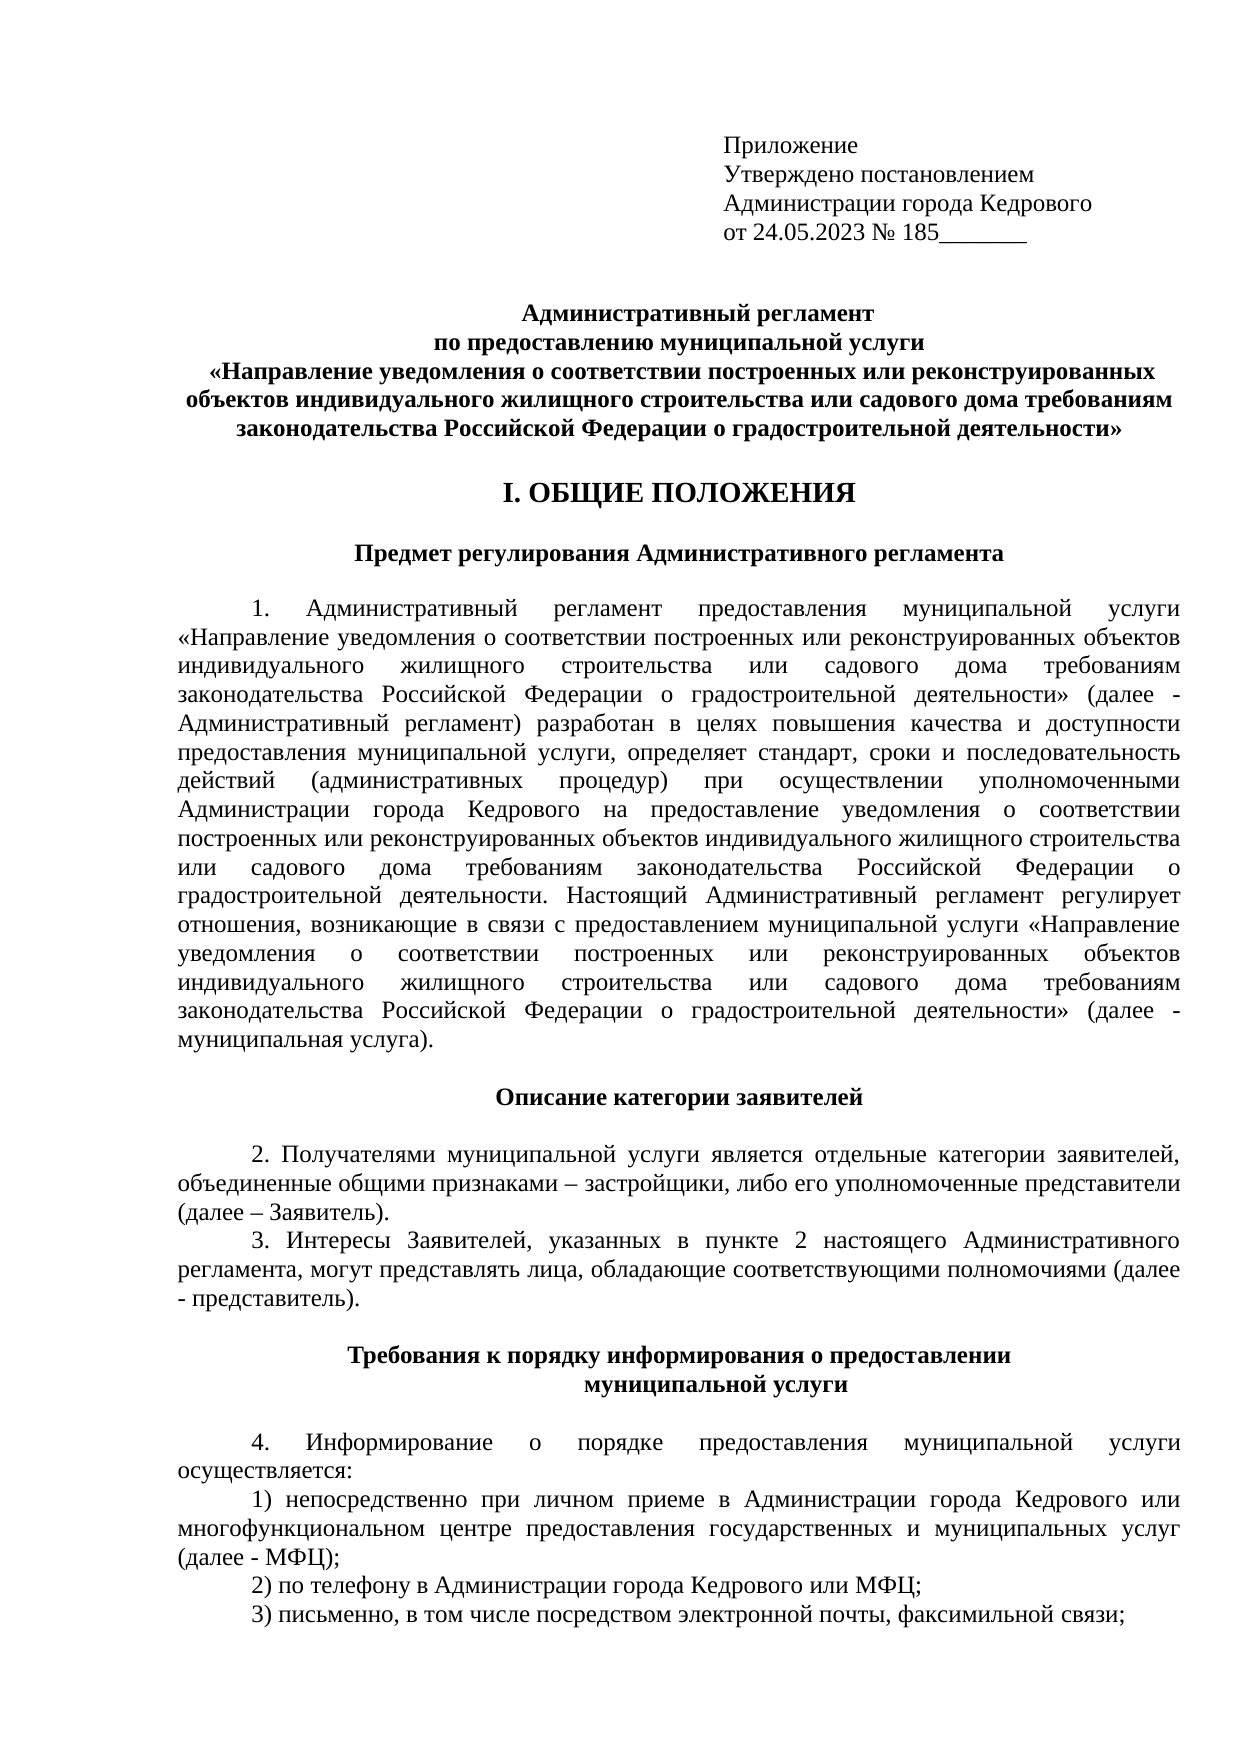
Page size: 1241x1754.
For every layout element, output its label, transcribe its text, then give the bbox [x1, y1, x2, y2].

text 3. Интересы Заявителей, указанных в пункте 2 настоящего Административного регламента, могут представлять лица, обладающие соответствующими полномочиями (далее - представитель). [177, 1226, 1181, 1312]
table_header Приложение [712, 131, 1169, 159]
text Предмет регулирования Административного регламента [177, 538, 1181, 567]
text 2) по телефону в Администрации города Кедрового или МФЦ; [177, 1571, 1181, 1599]
text по предоставлению муниципальной услуги [177, 327, 1181, 356]
text муниципальной услуги [177, 1369, 1181, 1398]
text 3) письменно, в том числе посредством электронной почты, факсимильной связи; [177, 1599, 1181, 1628]
text 1) непосредственно при личном приеме в Администрации города Кедрового или многофункциональном центре предоставления государственных и муниципальных услуг (далее - МФЦ); [177, 1484, 1181, 1571]
table_cell Утверждено постановлением Администрации города Кедрового [712, 159, 1169, 217]
table_cell от 24.05.2023 № 185_______ [712, 217, 1169, 246]
text 4. Информирование о порядке предоставления муниципальной услуги осуществляется: [177, 1427, 1181, 1484]
text 1. Административный регламент предоставления муниципальной услуги «Направление уведомления о соответствии построенных или реконструированных объектов индивидуального жилищного строительства или садового дома требованиям законодательства Российской Федерации о градостроительной деятельности» (далее - Административный регламент) разработан в целях повышения качества и доступности предоставления муниципальной услуги, определяет стандарт, сроки и последовательность действий (административных процедур) при осуществлении уполномоченными Администрации города Кедрового на предоставление уведомления о соответствии построенных или реконструированных объектов индивидуального жилищного строительства или садового дома требованиям законодательства Российской Федерации о градостроительной деятельности. Настоящий Административный регламент регулирует отношения, возникающие в связи с предоставлением муниципальной услуги «Направление уведомления о соответствии построенных или реконструированных объектов индивидуального жилищного строительства или садового дома требованиям законодательства Российской Федерации о градостроительной деятельности» (далее - муниципальная услуга). [177, 593, 1181, 1053]
text Описание категории заявителей [177, 1082, 1181, 1111]
text «Направление уведомления о соответствии построенных или реконструированных объектов индивидуального жилищного строительства или садового дома требованиям законодательства Российской Федерации о градостроительной деятельности» [177, 356, 1181, 442]
text Административный регламент [215, 298, 1181, 327]
text Требования к порядку информирования о предоставлении [177, 1341, 1181, 1369]
text I. ОБЩИЕ ПОЛОЖЕНИЯ [177, 476, 1181, 509]
text 2. Получателями муниципальной услуги является отдельные категории заявителей, объединенные общими признаками – застройщики, либо его уполномоченные представители (далее – Заявитель). [177, 1139, 1181, 1226]
